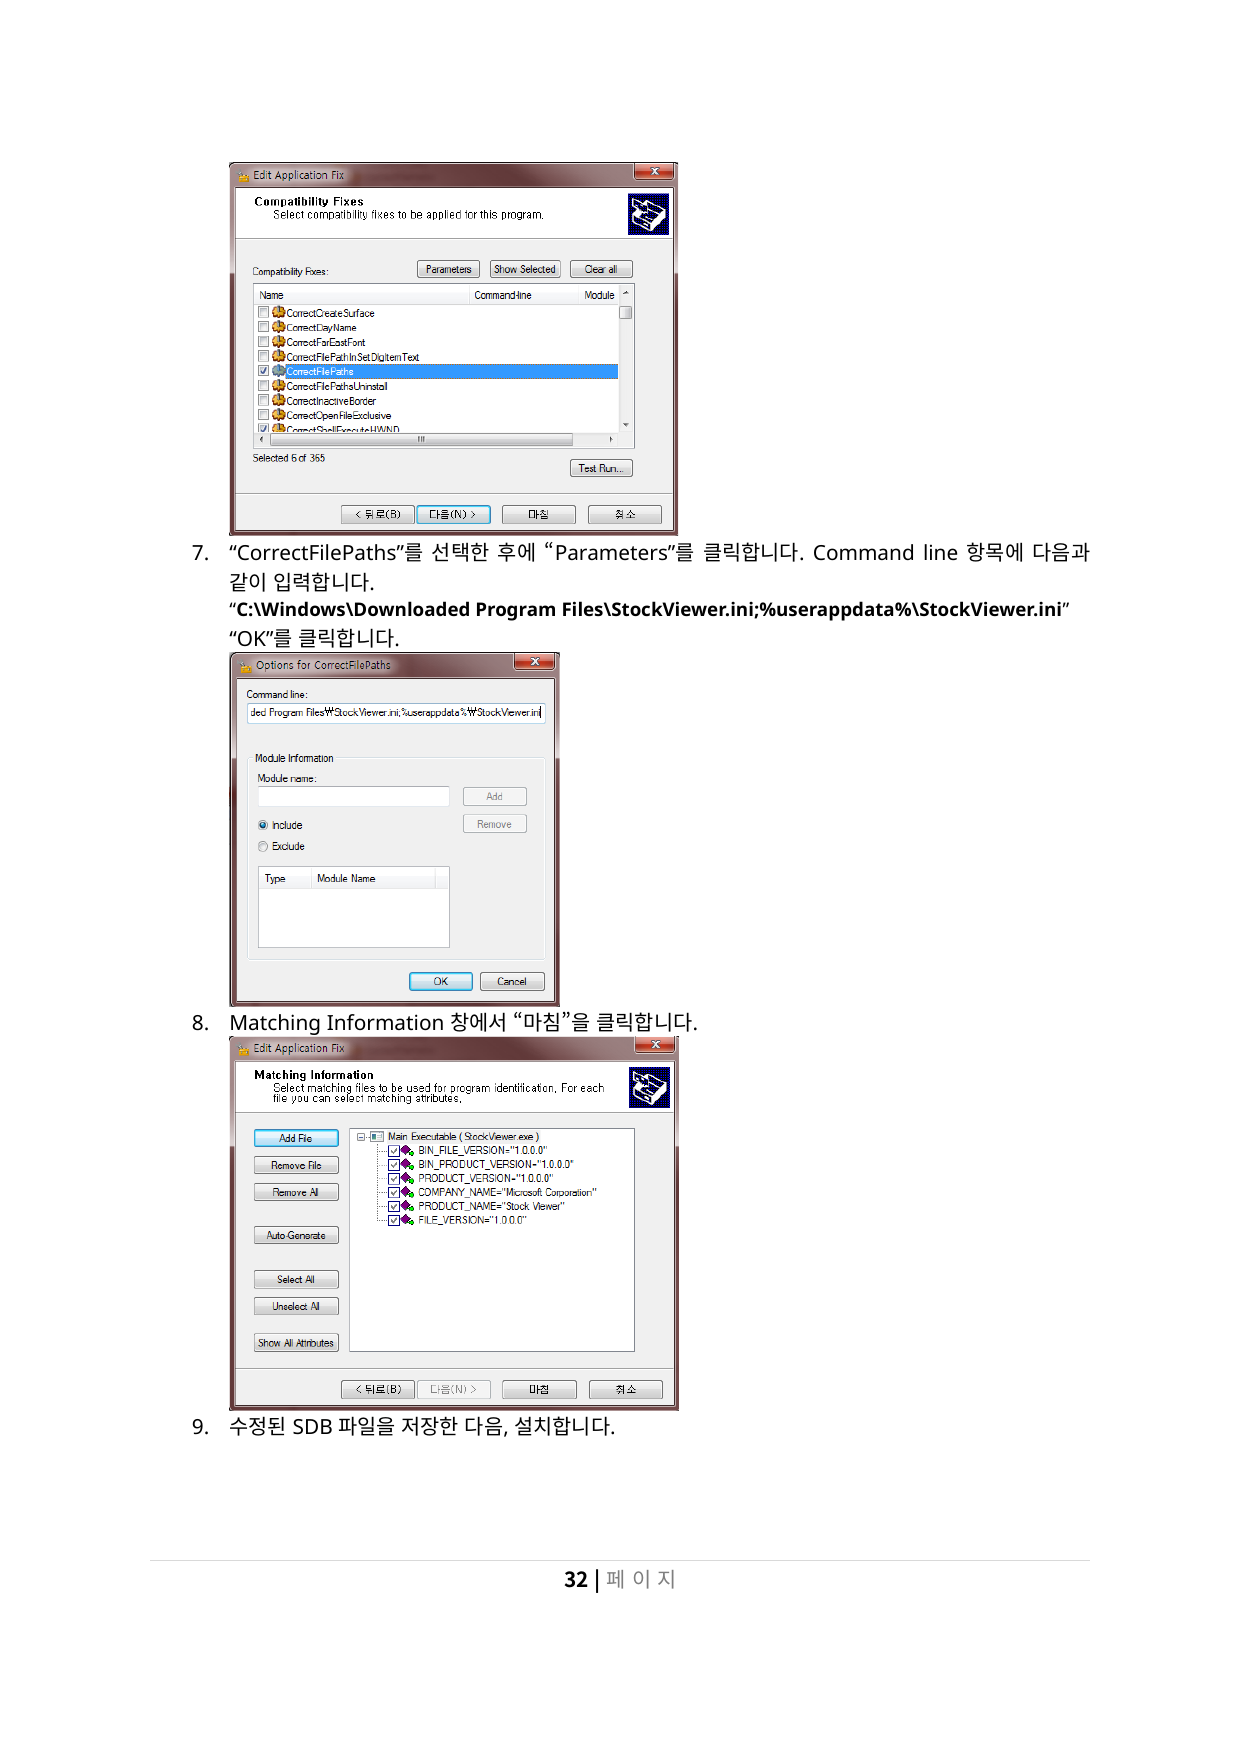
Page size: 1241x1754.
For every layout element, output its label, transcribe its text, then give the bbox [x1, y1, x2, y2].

picture [229, 1036, 679, 1411]
list “C:\Windows\Downloaded Program Files\StockViewer.ini;%userappdata%\StockViewer.ini” “OK”를 클릭합니다. [229, 596, 1090, 652]
picture [229, 162, 679, 536]
list “CorrectFilePaths”를 선택한 후에 “Parameters”를 클릭합니다. Command line 항목에 다음과 같이 입력합니다. [192, 536, 1090, 596]
picture [229, 652, 560, 1007]
list 수정된 SDB 파일을 저장한 다음, 설치합니다. [192, 1410, 1090, 1440]
list Matching Information 창에서 “마침”을 클릭합니다. [192, 1007, 1090, 1037]
